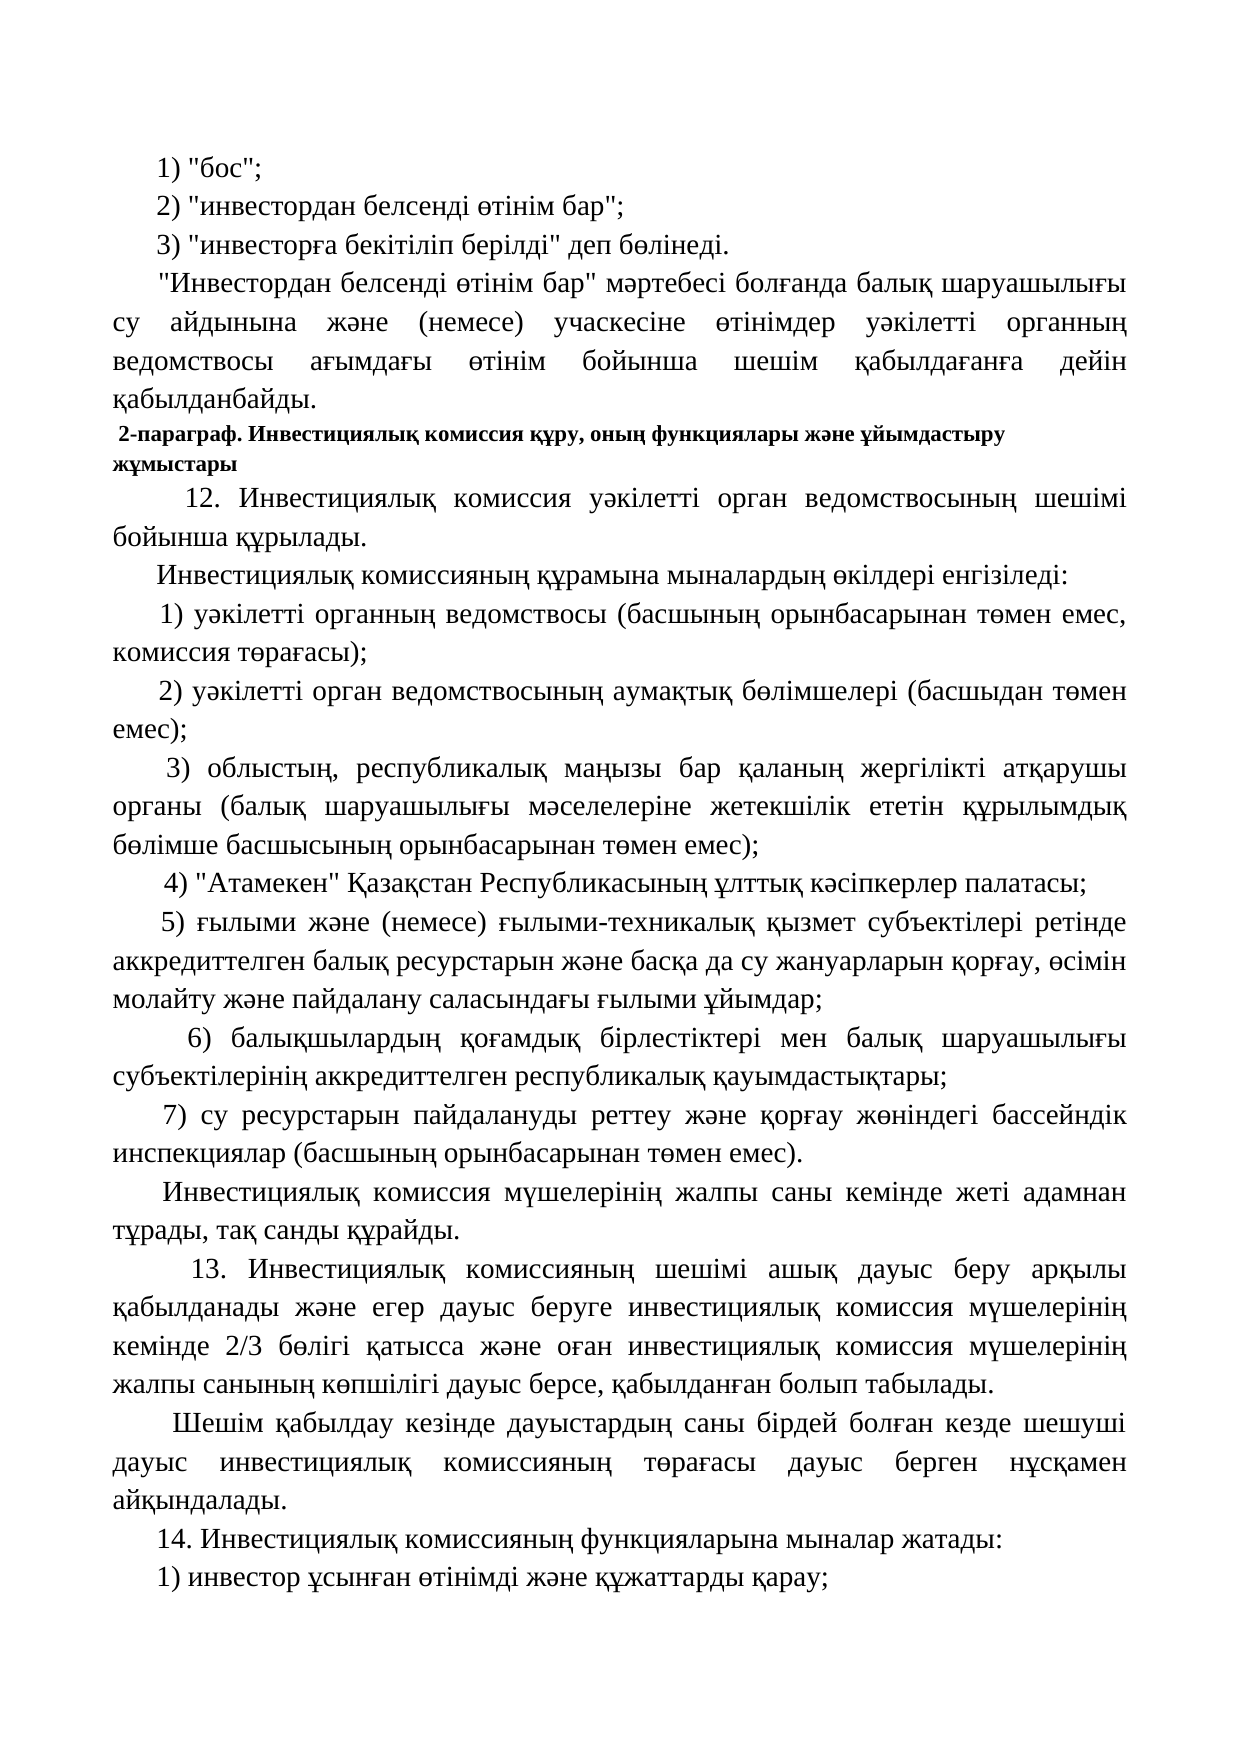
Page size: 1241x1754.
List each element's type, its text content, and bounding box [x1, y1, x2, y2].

text 13. Инвестициялық комиссияның шешімі ашық дауыс беру арқылы қабылданады және егер дауыс беруге инвестициялық комиссия мүшелерінің кемінде 2/3 бөлігі қатысса және оған инвестициялық комиссия мүшелерінің жалпы санының көпшілігі дауыс берсе, қабылданған болып табылады. [112, 1251, 1128, 1400]
text "Инвестордан белсенді өтінім бар" мәртебесі болғанда балық шаруашылығы су айдынына және (немесе) учаскесіне өтінімдер уәкілетті органның ведомствосы ағымдағы өтінім бойынша шешім қабылдағанға дейін қабылданбайды. [112, 266, 1128, 415]
text 5) ғылыми және (немесе) ғылыми-техникалық қызмет субъектілері ретінде аккредиттелген балық ресурстарын және басқа да су жануарларын қорғау, өсімін молайту және пайдалану саласындағы ғылыми ұйымдар; [112, 904, 1128, 1015]
text 2) "инвестордан белсенді өтінім бар"; [112, 188, 1128, 222]
text 1) "бос"; [112, 150, 1128, 183]
text 2-параграф. Инвестициялық комиссия құру, оның функциялары және ұйымдастыру жұмыстары [112, 420, 1128, 476]
text 1) инвестор ұсынған өтінімді және құжаттарды қарау; [112, 1559, 1128, 1593]
text 4) "Атамекен" Қазақстан Республикасының ұлттық кәсіпкерлер палатасы; [112, 866, 1128, 899]
text 14. Инвестициялық комиссияның функцияларына мыналар жатады: [112, 1521, 1128, 1554]
text Инвестициялық комиссияның құрамына мыналардың өкілдері енгізіледі: [112, 557, 1128, 591]
text Шешім қабылдау кезінде дауыстардың саны бірдей болған кезде шешуші дауыс инвестициялық комиссияның төрағасы дауыс берген нұсқамен айқындалады. [112, 1405, 1128, 1516]
text 3) "инвесторға бекітіліп берілді" деп бөлінеді. [112, 227, 1128, 261]
text 6) балықшылардың қоғамдық бірлестіктері мен балық шаруашылығы субъектілерінің аккредиттелген республикалық қауымдастықтары; [112, 1020, 1128, 1092]
text 12. Инвестициялық комиссия уәкілетті орган ведомствосының шешімі бойынша құрылады. [112, 480, 1128, 552]
text 1) уәкілетті органның ведомствосы (басшының орынбасарынан төмен емес, комиссия төрағасы); [112, 596, 1128, 668]
text 7) су ресурстарын пайдалануды реттеу және қорғау жөніндегі бассейндік инспекциялар (басшының орынбасарынан төмен емес). [112, 1097, 1128, 1169]
text Инвестициялық комиссия мүшелерінің жалпы саны кемінде жеті адамнан тұрады, тақ санды құрайды. [112, 1174, 1128, 1246]
text 3) облыстың, республикалық маңызы бар қаланың жергілікті атқарушы органы (балық шаруашылығы мәселелеріне жетекшілік ететін құрылымдық бөлімше басшысының орынбасарынан төмен емес); [112, 750, 1128, 861]
text 2) уәкілетті орган ведомствосының аумақтық бөлімшелері (басшыдан төмен емес); [112, 673, 1128, 745]
